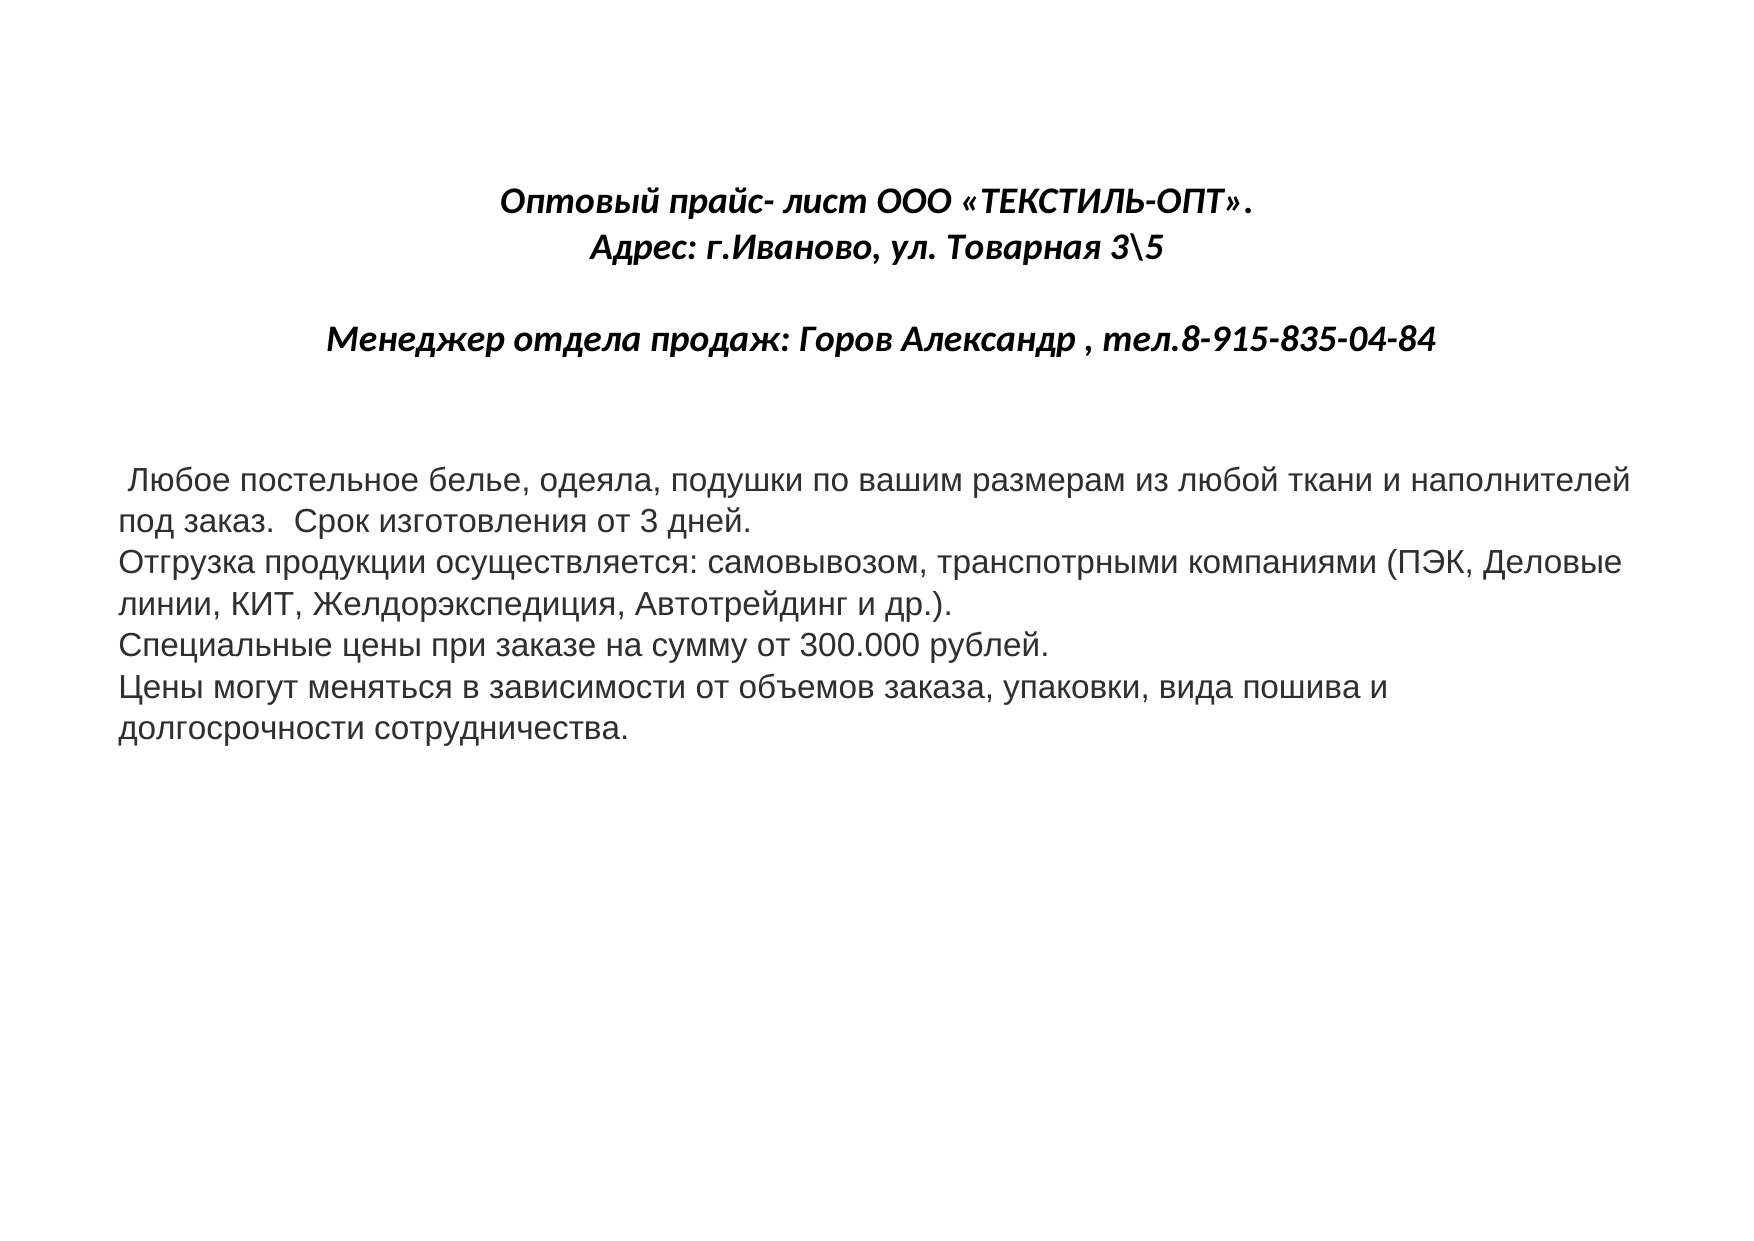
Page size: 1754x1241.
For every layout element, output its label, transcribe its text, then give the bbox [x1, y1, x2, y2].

text Менеджер отдела продаж: Горов Александр , тел.8-915-835-04-84 [118, 315, 1636, 361]
text Оптовый прайс- лист ООО «ТЕКСТИЛЬ-ОПТ». [118, 177, 1636, 223]
text Адрес: г.Иваново, ул. Товарная 3\5 [118, 223, 1636, 269]
text Любое постельное белье, одеяла, подушки по вашим размерам из любой ткани и наполнителей под заказ. Срок изготовления от 3 дней. Отгрузка продукции осуществляется: самовывозом, транспотрными компаниями (ПЭК, Деловые линии, КИТ, Желдорэкспедиция, Автотрейдинг и др.). Специальные цены при заказе на сумму от 300.000 рублей. Цены могут меняться в зависимости от объемов заказа, упаковки, вида пошива и долгосрочности сотрудничества. [118, 460, 1636, 747]
